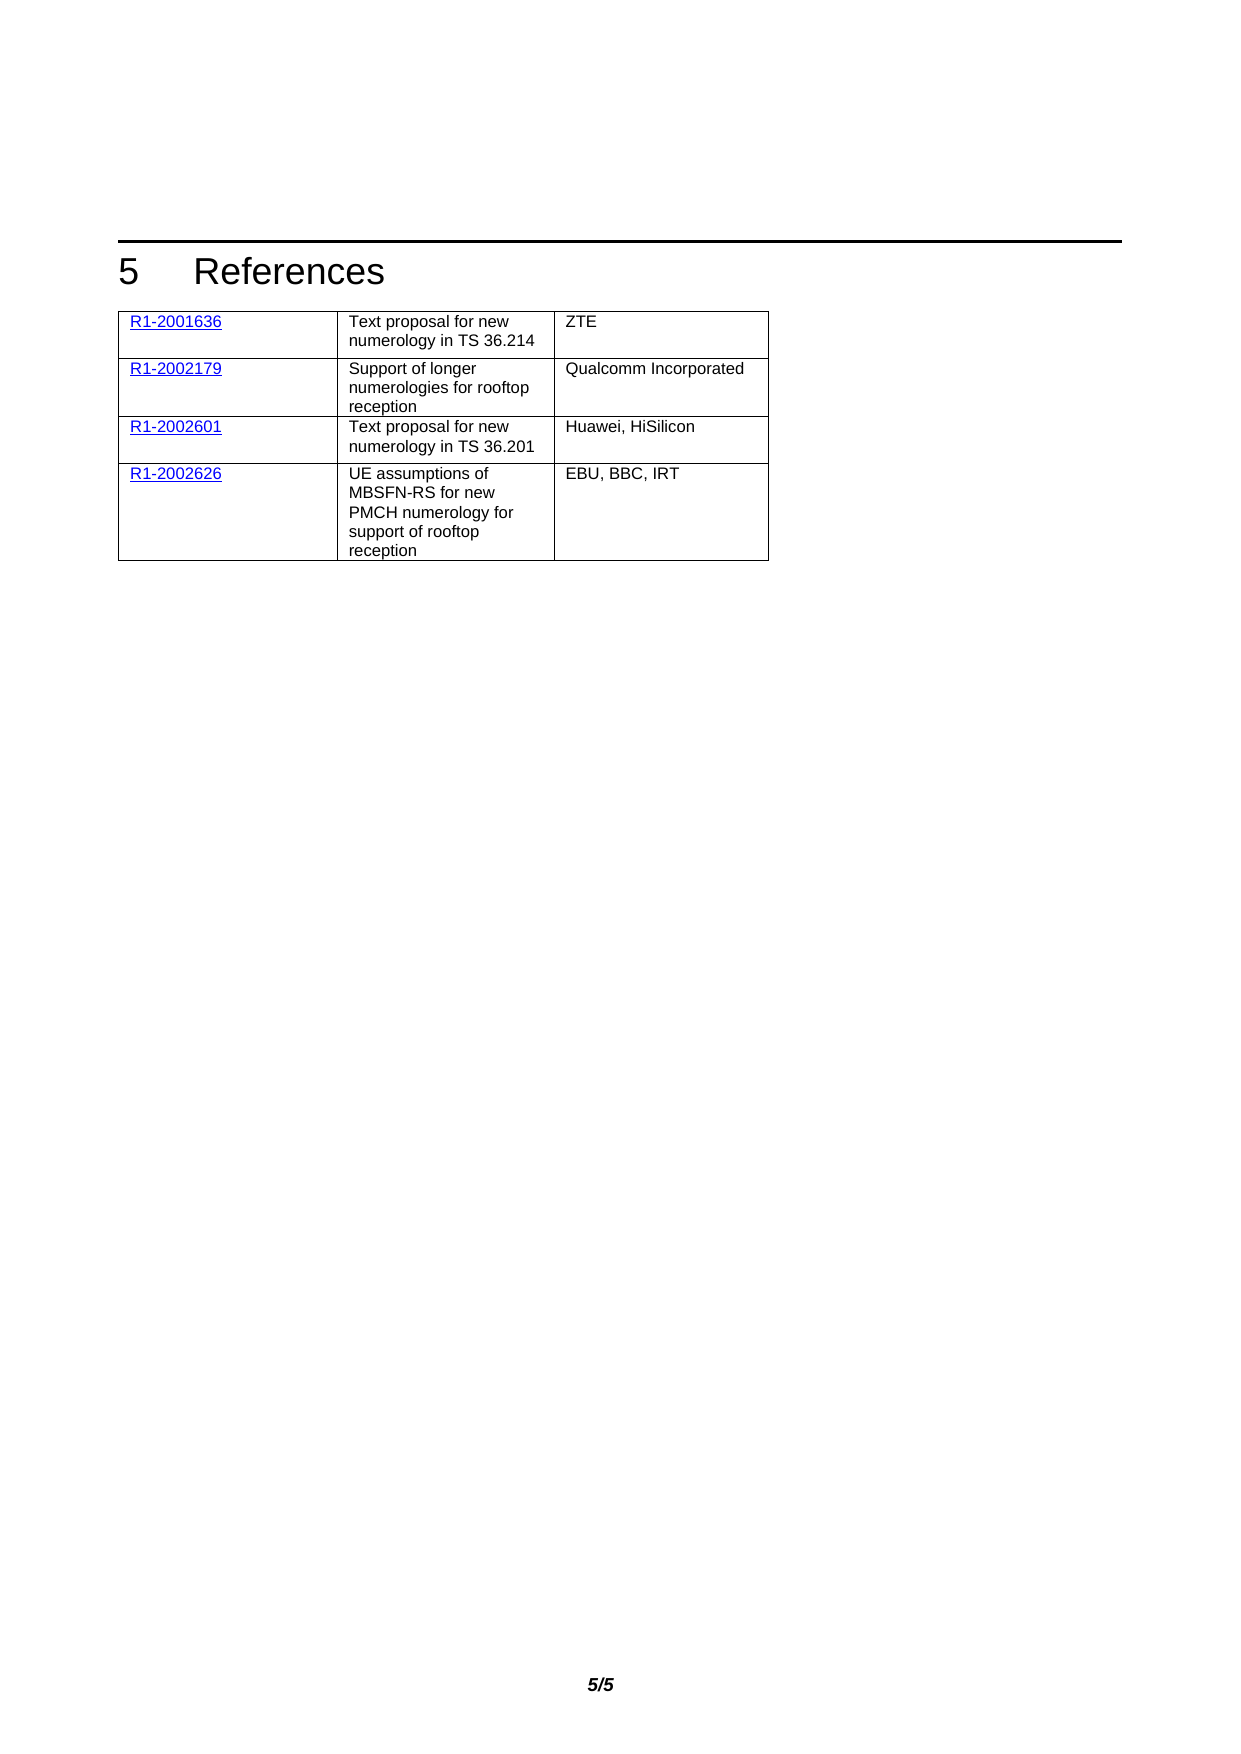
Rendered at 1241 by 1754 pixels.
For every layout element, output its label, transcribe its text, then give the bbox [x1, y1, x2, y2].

table_cell R1-2002601 [119, 417, 337, 463]
table_cell Text proposal for new numerology in TS 36.201 [338, 417, 554, 463]
table_header ZTE [555, 312, 768, 358]
table_cell Qualcomm Incorporated [555, 359, 768, 416]
table_cell UE assumptions of MBSFN-RS for new PMCH numerology for support of rooftop reception [338, 464, 554, 560]
table_cell R1-2002626 [119, 464, 337, 560]
table_cell EBU, BBC, IRT [555, 464, 768, 560]
table_cell Huawei, HiSilicon [555, 417, 768, 463]
table_cell R1-2002179 [119, 359, 337, 416]
subtitle References [118, 243, 1122, 292]
table_cell Support of longer numerologies for rooftop reception [338, 359, 554, 416]
table_header R1-2001636 [119, 312, 337, 358]
table_header Text proposal for new numerology in TS 36.214 [338, 312, 554, 358]
